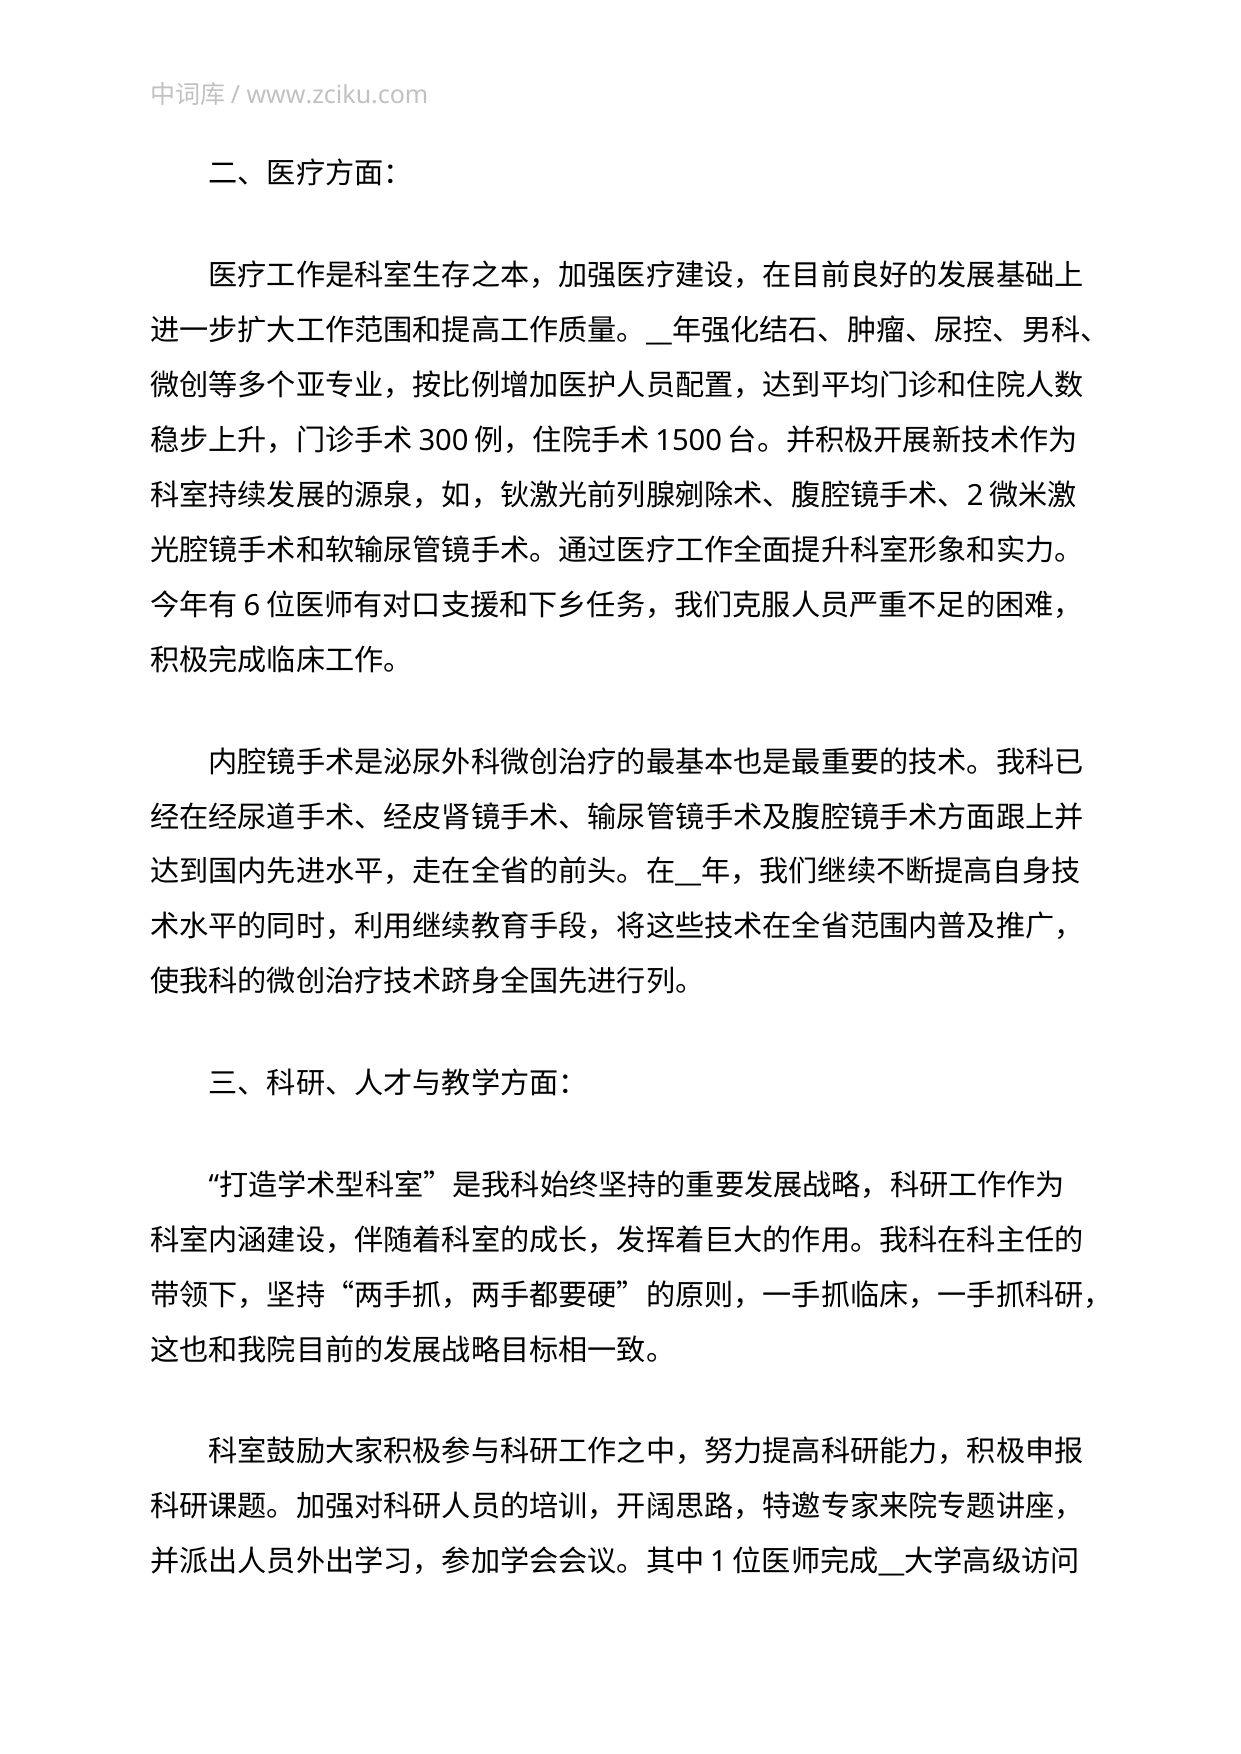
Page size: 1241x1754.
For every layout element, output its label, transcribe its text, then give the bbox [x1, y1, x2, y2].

text 内腔镜手术是泌尿外科微创治疗的最基本也是最重要的技术。我科已经在经尿道手术、经皮肾镜手术、输尿管镜手术及腹腔镜手术方面跟上并达到国内先进水平，走在全省的前头。在__年，我们继续不断提高自身技术水平的同时，利用继续教育手段，将这些技术在全省范围内普及推广，使我科的微创治疗技术跻身全国先进行列。 [150, 738, 1090, 1000]
text “打造学术型科室”是我科始终坚持的重要发展战略，科研工作作为科室内涵建设，伴随着科室的成长，发挥着巨大的作用。我科在科主任的带领下，坚持“两手抓，两手都要硬”的原则，一手抓临床，一手抓科研，这也和我院目前的发展战略目标相一致。 [150, 1161, 1090, 1368]
text 二、医疗方面： [150, 150, 1090, 192]
text 三、科研、人才与教学方面： [150, 1060, 1090, 1102]
text 医疗工作是科室生存之本，加强医疗建设，在目前良好的发展基础上进一步扩大工作范围和提高工作质量。__年强化结石、肿瘤、尿控、男科、微创等多个亚专业，按比例增加医护人员配置，达到平均门诊和住院人数稳步上升，门诊手术300例，住院手术1500台。并积极开展新技术作为科室持续发展的源泉，如，钬激光前列腺剜除术、腹腔镜手术、2微米激光腔镜手术和软输尿管镜手术。通过医疗工作全面提升科室形象和实力。今年有6位医师有对口支援和下乡任务，我们克服人员严重不足的困难，积极完成临床工作。 [150, 252, 1090, 679]
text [150, 1428, 1090, 1580]
